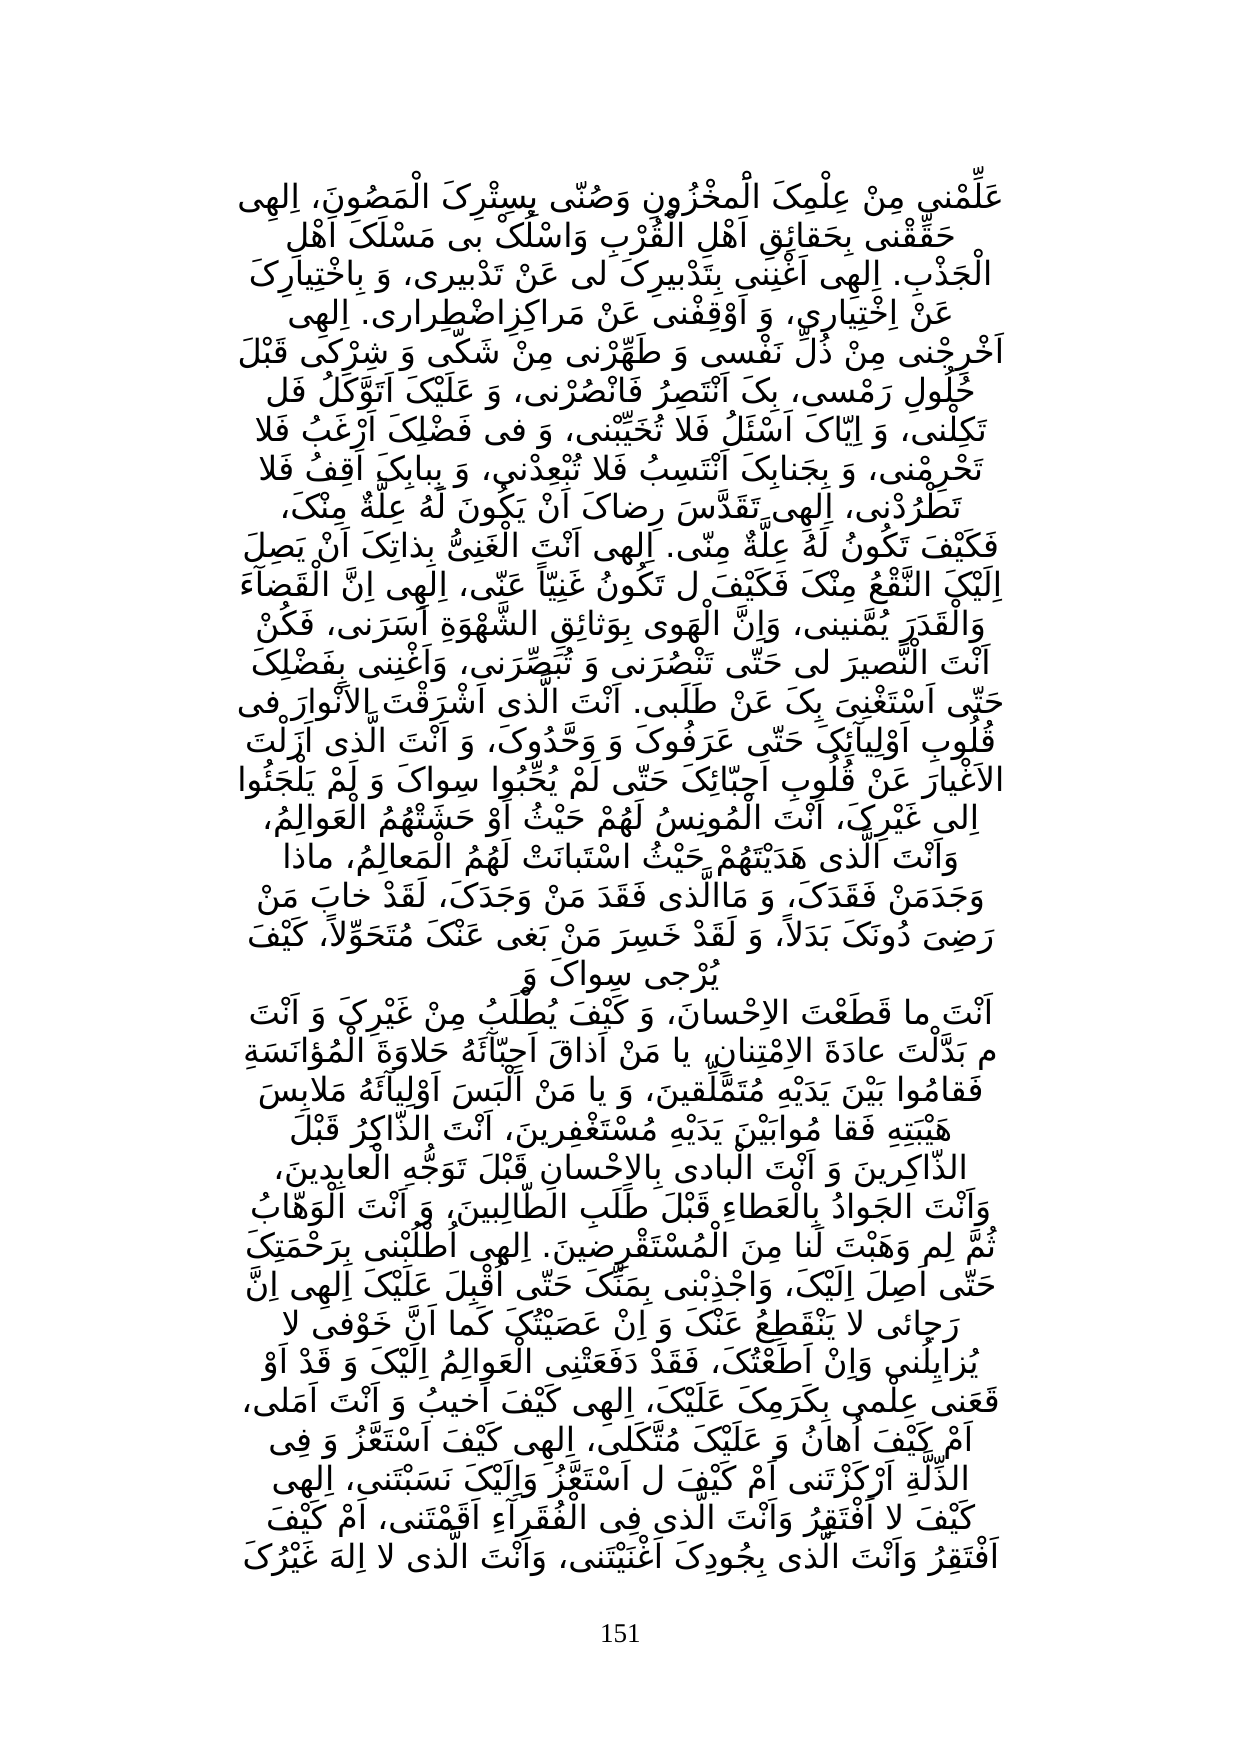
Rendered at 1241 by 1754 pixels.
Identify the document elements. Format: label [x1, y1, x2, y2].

text [236, 177, 1004, 993]
text [236, 993, 1004, 1576]
